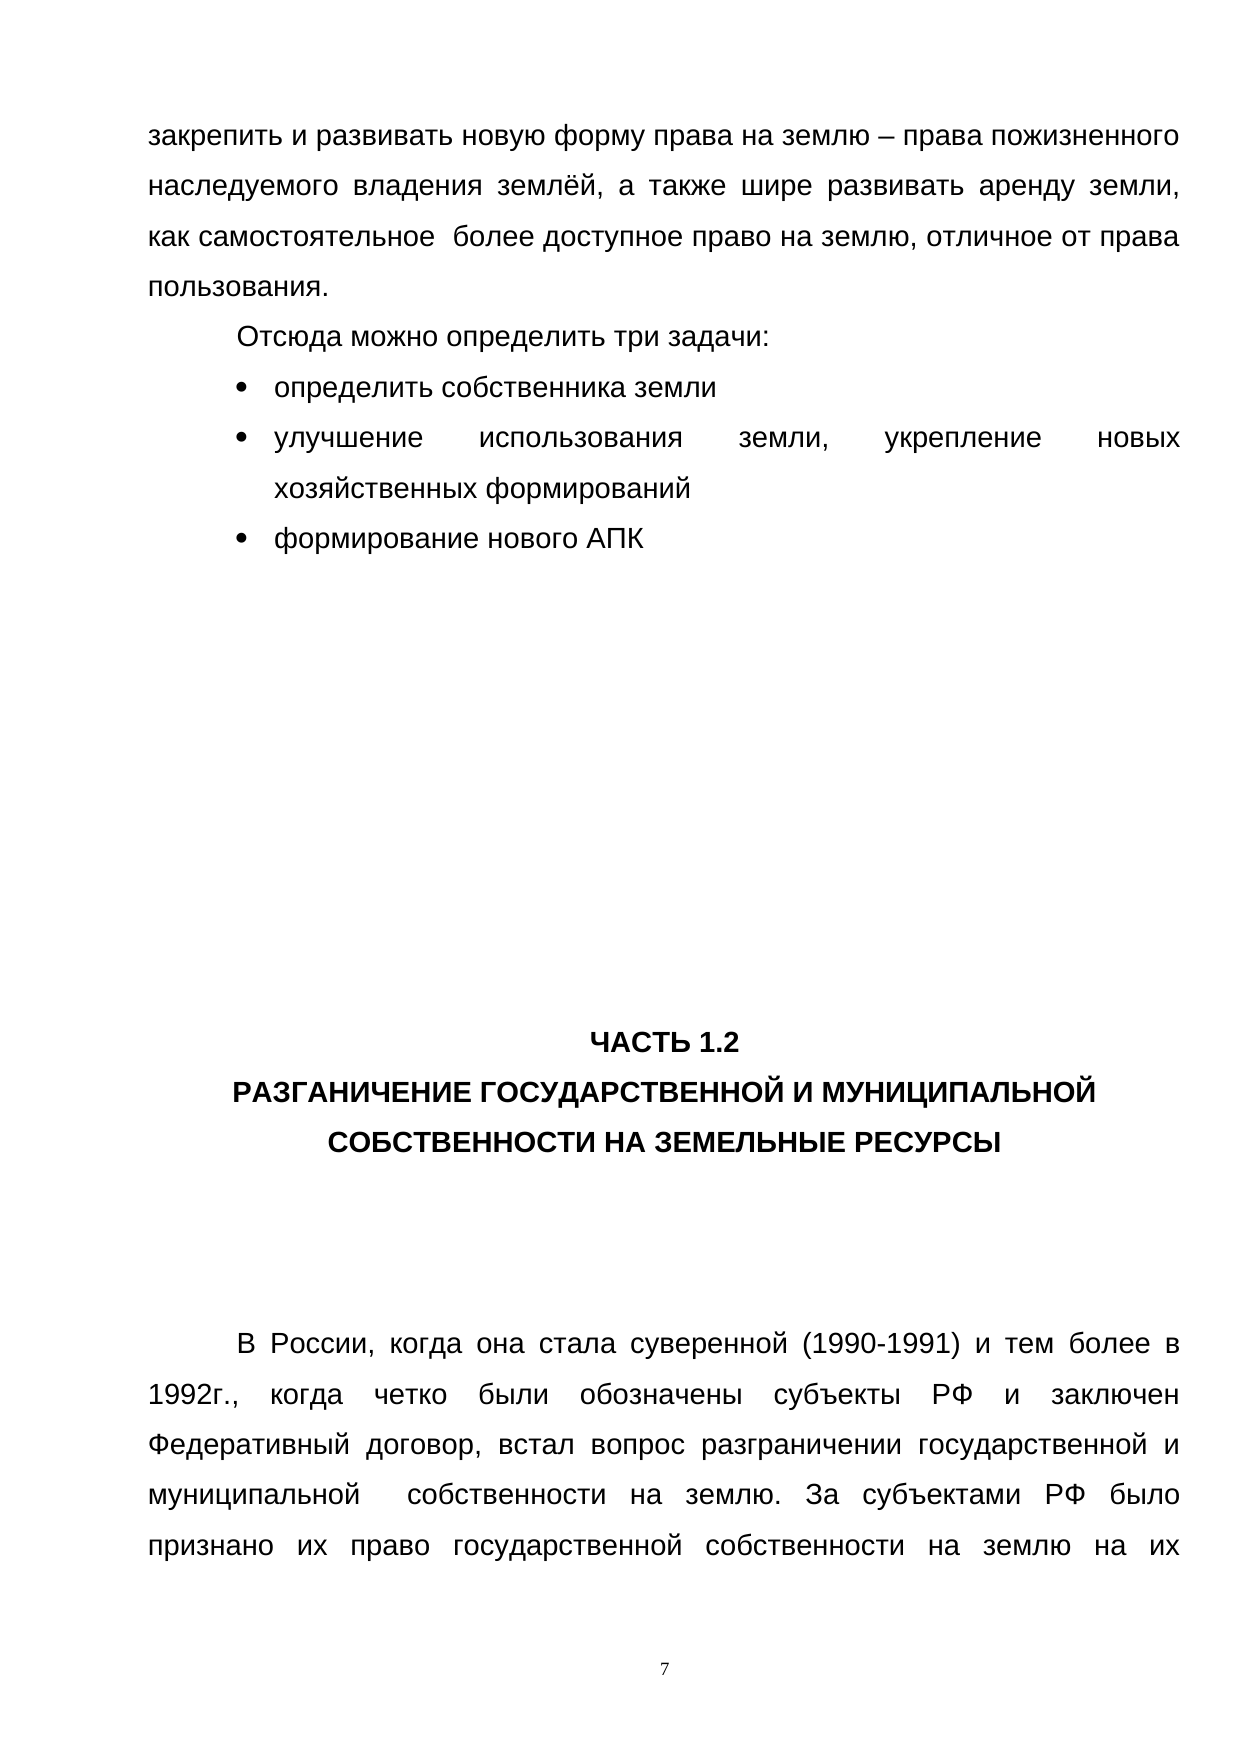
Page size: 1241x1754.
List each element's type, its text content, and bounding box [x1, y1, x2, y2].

text Отсюда можно определить три задачи: [148, 319, 1181, 353]
text СОБСТВЕННОСТИ НА ЗЕМЕЛЬНЫЕ РЕСУРСЫ [148, 1125, 1181, 1159]
text ЧАСТЬ 1.2 [148, 1024, 1181, 1058]
list определить собственника земли [236, 370, 1181, 403]
list улучшение использования земли, укрепление новых хозяйственных формирований [236, 420, 1181, 504]
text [148, 1326, 1181, 1561]
list формирование нового АПК [236, 521, 1181, 555]
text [148, 118, 1181, 303]
text РАЗГАНИЧЕНИЕ ГОСУДАРСТВЕННОЙ И МУНИЦИПАЛЬНОЙ [148, 1075, 1181, 1108]
